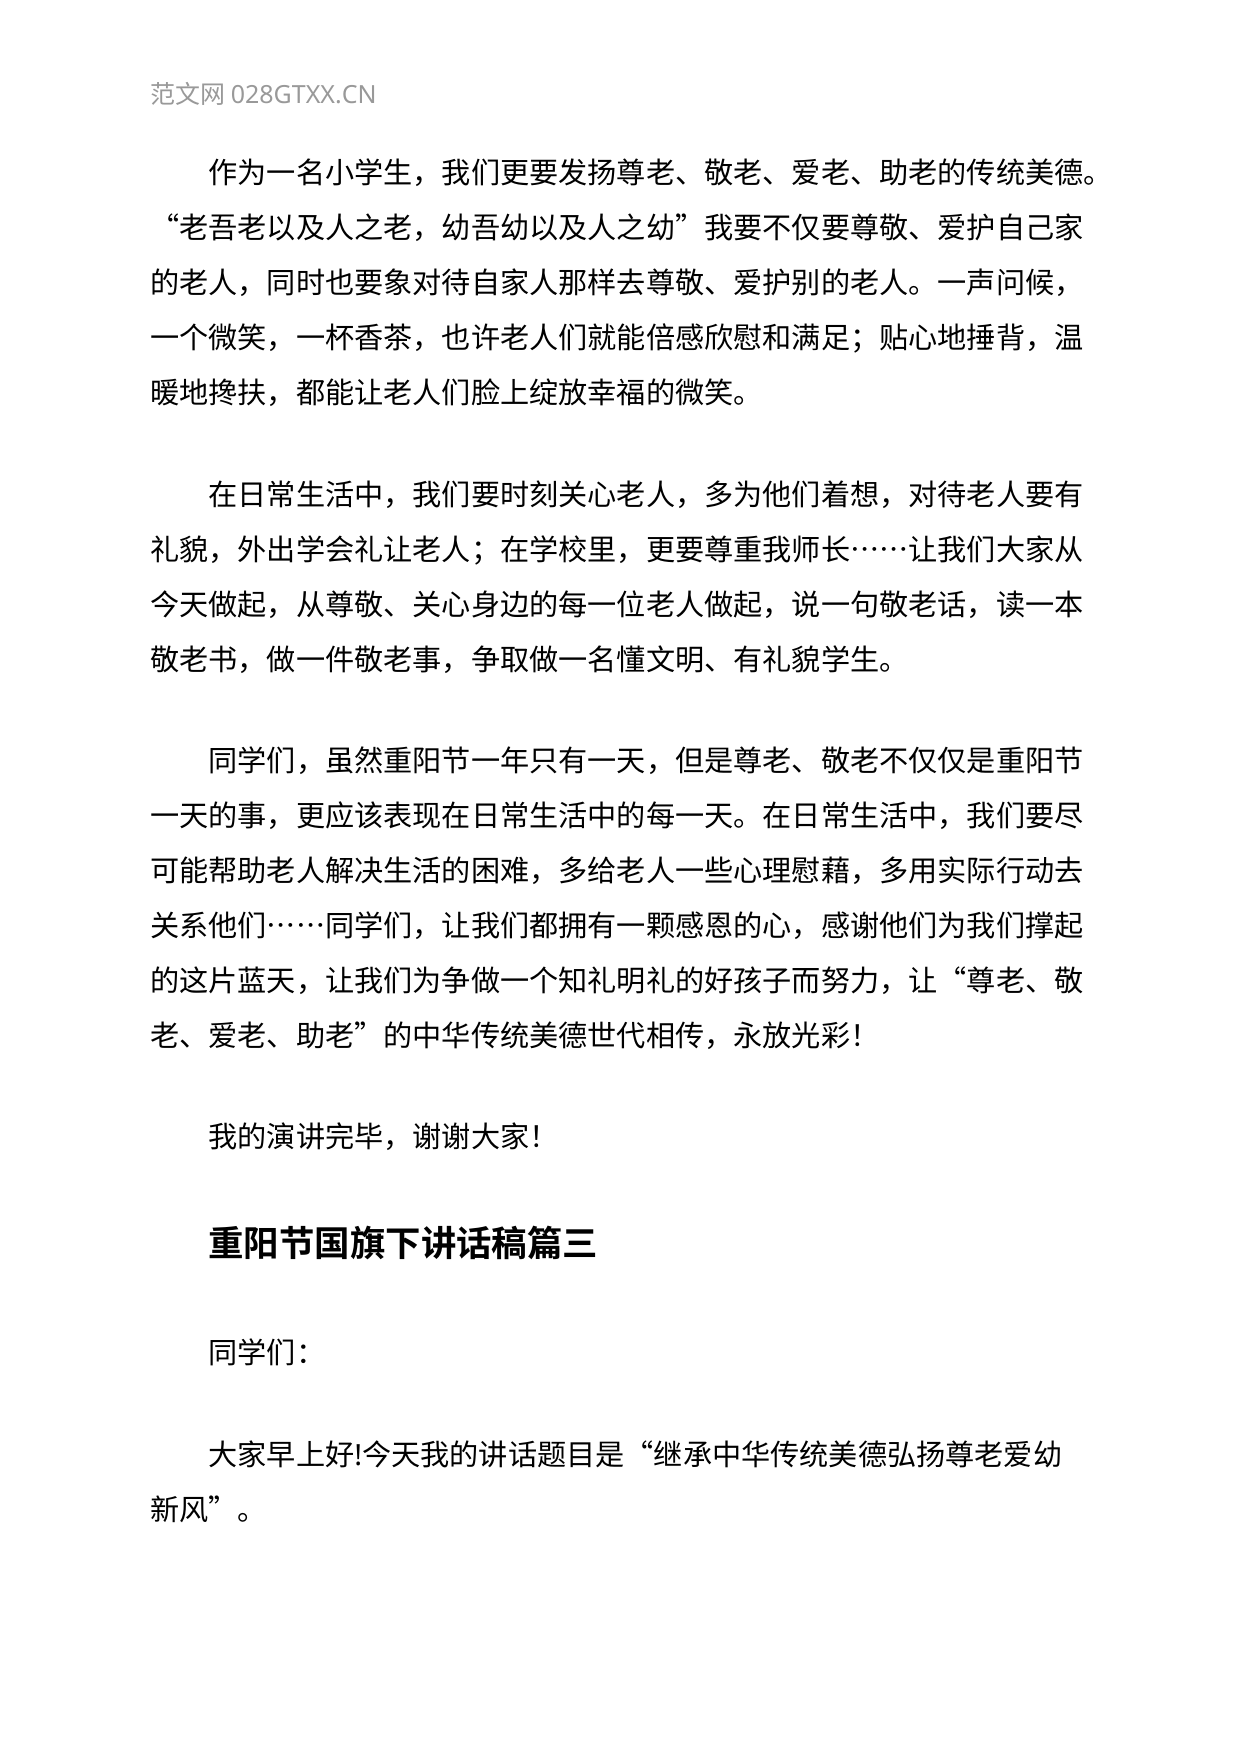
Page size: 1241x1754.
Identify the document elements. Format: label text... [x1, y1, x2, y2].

text 大家早上好!今天我的讲话题目是“继承中华传统美德弘扬尊老爱幼新风”。 [150, 1431, 1090, 1528]
text 重阳节国旗下讲话稿篇三 [150, 1216, 1090, 1267]
text 作为一名小学生，我们更要发扬尊老、敬老、爱老、助老的传统美德。“老吾老以及人之老，幼吾幼以及人之幼”我要不仅要尊敬、爱护自己家的老人，同时也要象对待自家人那样去尊敬、爱护别的老人。一声问候，一个微笑，一杯香茶，也许老人们就能倍感欣慰和满足；贴心地捶背，温暖地搀扶，都能让老人们脸上绽放幸福的微笑。 [150, 150, 1090, 412]
text 在日常生活中，我们要时刻关心老人，多为他们着想，对待老人要有礼貌，外出学会礼让老人；在学校里，更要尊重我师长……让我们大家从今天做起，从尊敬、关心身边的每一位老人做起，说一句敬老话，读一本敬老书，做一件敬老事，争取做一名懂文明、有礼貌学生。 [150, 471, 1090, 678]
text 同学们： [150, 1329, 1090, 1372]
text 我的演讲完毕，谢谢大家！ [150, 1114, 1090, 1156]
text 同学们，虽然重阳节一年只有一天，但是尊老、敬老不仅仅是重阳节一天的事，更应该表现在日常生活中的每一天。在日常生活中，我们要尽可能帮助老人解决生活的困难，多给老人一些心理慰藉，多用实际行动去关系他们……同学们，让我们都拥有一颗感恩的心，感谢他们为我们撑起的这片蓝天，让我们为争做一个知礼明礼的好孩子而努力，让“尊老、敬老、爱老、助老”的中华传统美德世代相传，永放光彩！ [150, 738, 1090, 1054]
